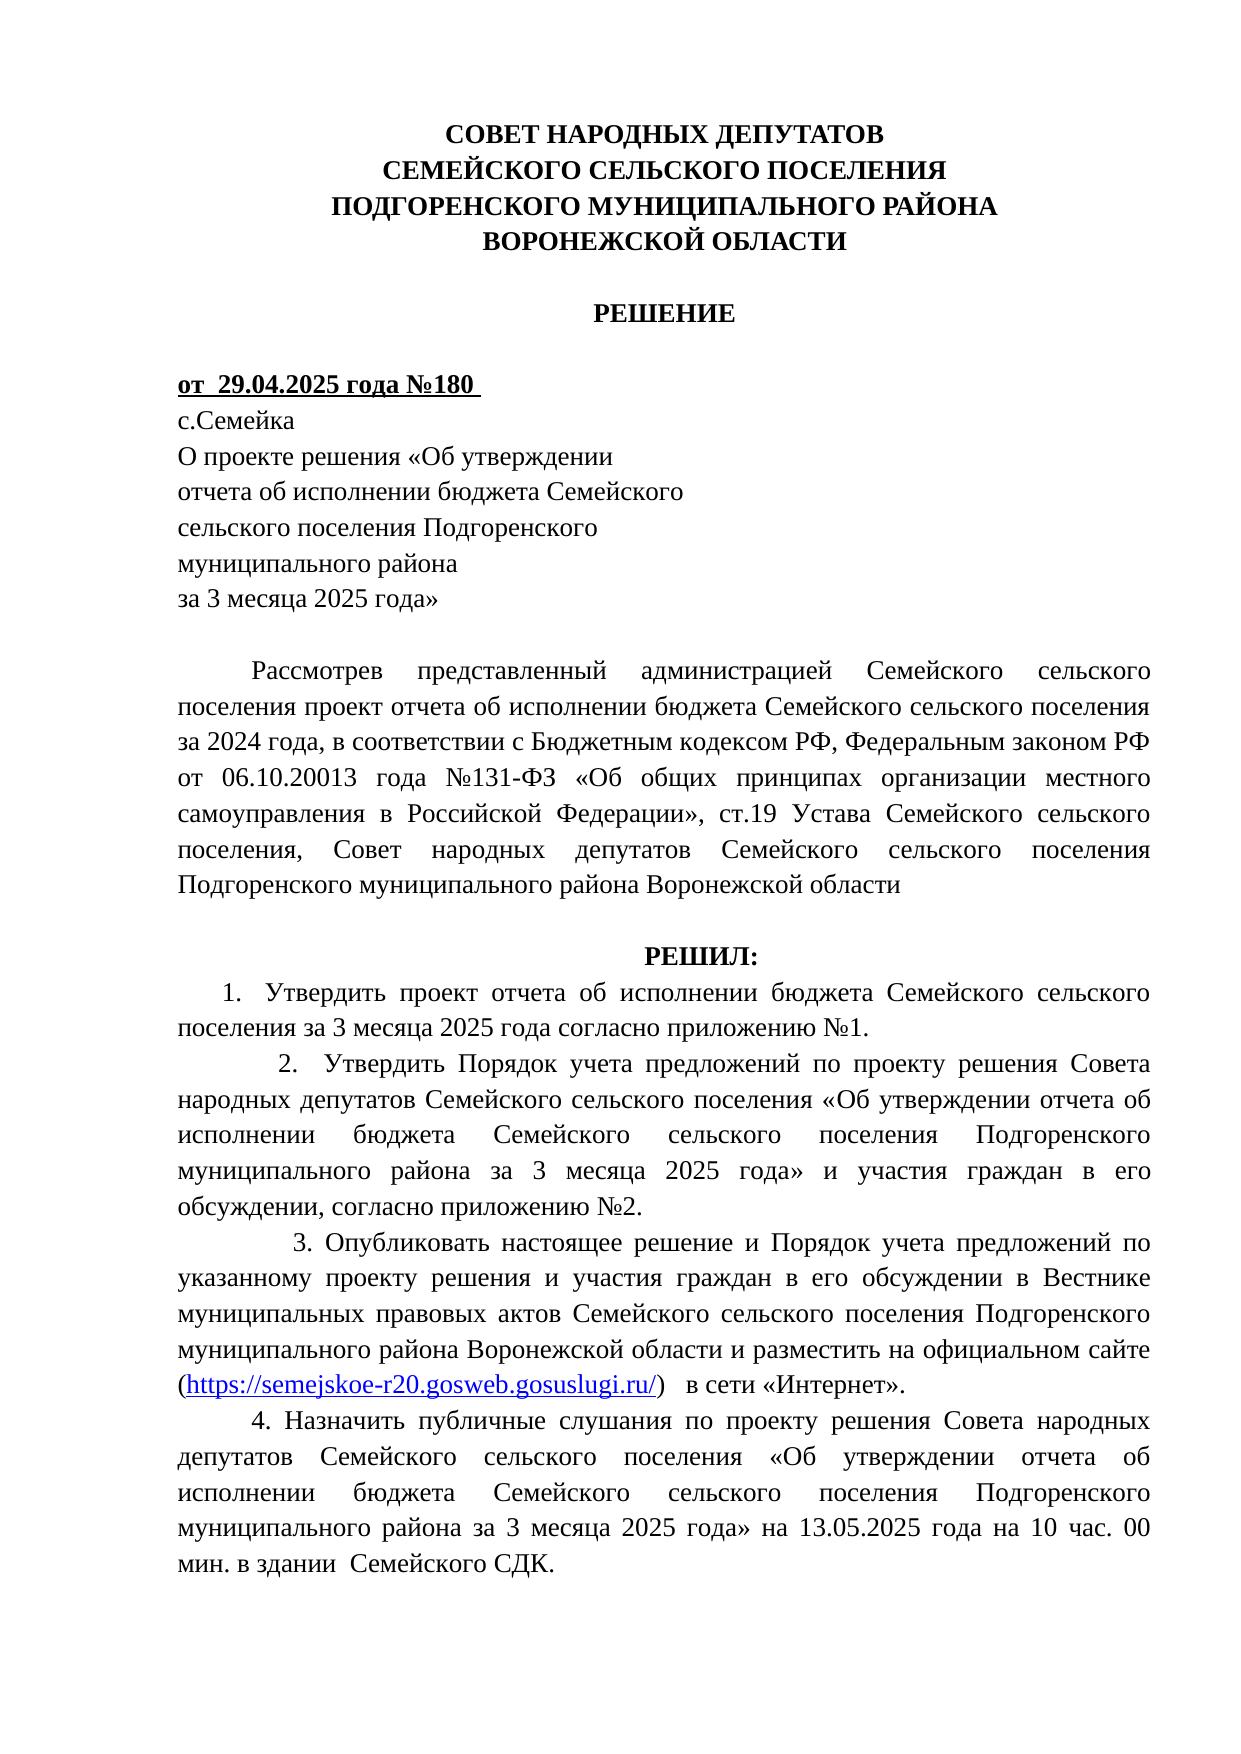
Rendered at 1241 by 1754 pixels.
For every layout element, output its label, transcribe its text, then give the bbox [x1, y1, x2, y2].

text СЕМЕЙСКОГО СЕЛЬСКОГО ПОСЕЛЕНИЯ [177, 154, 1152, 185]
text за 3 месяца 2025 года» [177, 583, 1152, 614]
text РЕШЕНИЕ [177, 297, 1152, 328]
text ВОРОНЕЖСКОЙ ОБЛАСТИ [177, 225, 1152, 256]
text от 29.04.2025 года №180 [177, 368, 1152, 399]
text 3. Опубликовать настоящее решение и Порядок учета предложений по указанному проекту решения и участия граждан в его обсуждении в Вестнике муниципальных правовых актов Семейского сельского поселения Подгоренского муниципального района Воронежской области и разместить на официальном сайте (https://semejskoe-r20.gosweb.gosuslugi.ru/) в сети «Интернет». [110, 1226, 1152, 1400]
text 2. Утвердить Порядок учета предложений по проекту решения Совета народных депутатов Семейского сельского поселения «Об утверждении отчета об исполнении бюджета Семейского сельского поселения Подгоренского муниципального района за 3 месяца 2025 года» и участия граждан в его обсуждении, согласно приложению №2. [177, 1047, 1152, 1221]
text Рассмотрев представленный администрацией Семейского сельского поселения проект отчета об исполнении бюджета Семейского сельского поселения за 2024 года, в соответствии с Бюджетным кодексом РФ, Федеральным законом РФ от 06.10.20013 года №131-ФЗ «Об общих принципах организации местного самоуправления в Российской Федерации», ст.19 Устава Семейского сельского поселения, Совет народных депутатов Семейского сельского поселения Подгоренского муниципального района Воронежской области [177, 654, 1152, 899]
text муниципального района [177, 547, 1152, 578]
text 4. Назначить публичные слушания по проекту решения Совета народных депутатов Семейского сельского поселения «Об утверждении отчета об исполнении бюджета Семейского сельского поселения Подгоренского муниципального района за 3 месяца 2025 года» на 13.05.2025 года на 10 час. 00 мин. в здании Семейского СДК. [110, 1404, 1152, 1578]
text отчета об исполнении бюджета Семейского [177, 475, 1152, 507]
text с.Семейка [177, 404, 1152, 435]
text СОВЕТ НАРОДНЫХ ДЕПУТАТОВ [177, 118, 1152, 149]
text сельского поселения Подгоренского [177, 511, 1152, 542]
text РЕШИЛ: [177, 940, 1152, 971]
list Утвердить проект отчета об исполнении бюджета Семейского сельского поселения за 3 месяца 2025 года согласно приложению №1. [177, 976, 1152, 1042]
text О проекте решения «Об утверждении [177, 440, 1152, 471]
text ПОДГОРЕНСКОГО МУНИЦИПАЛЬНОГО РАЙОНА [177, 189, 1152, 221]
